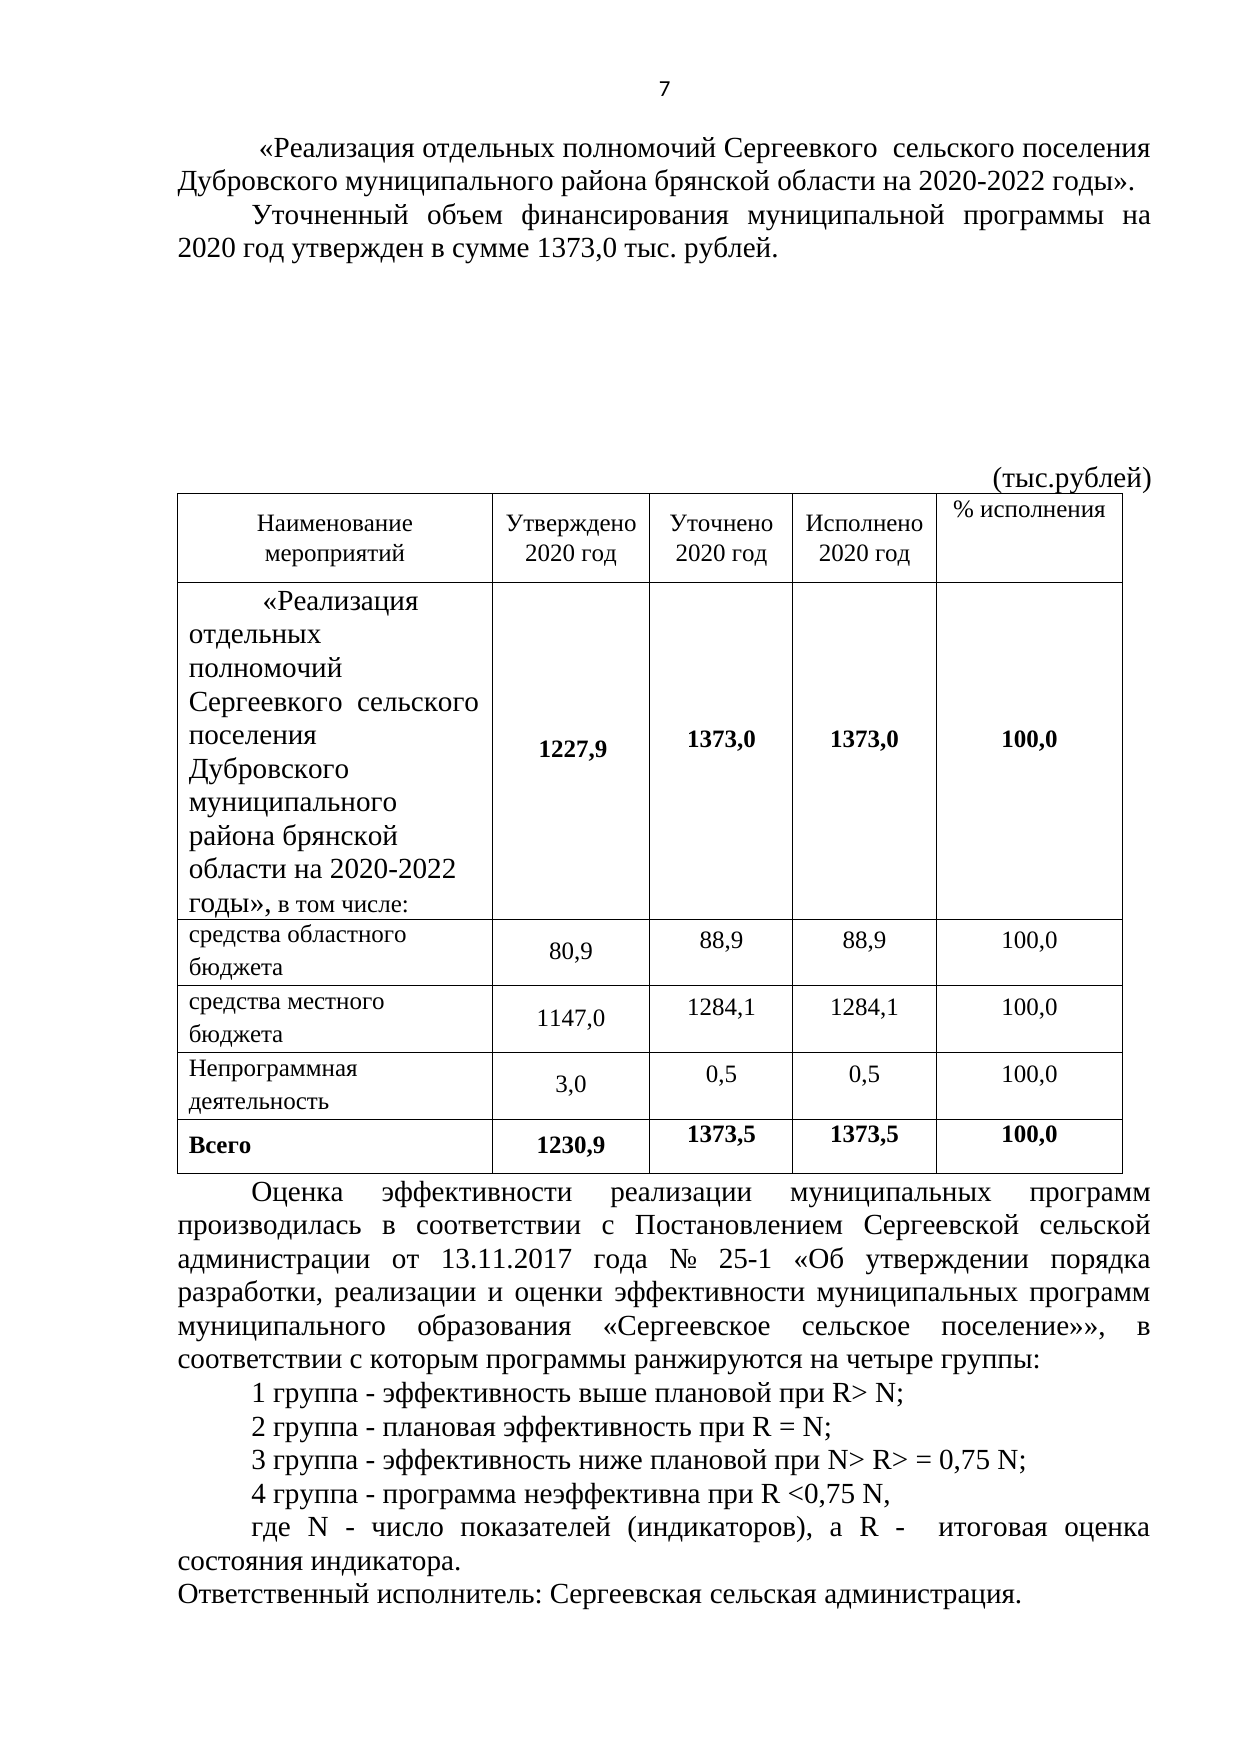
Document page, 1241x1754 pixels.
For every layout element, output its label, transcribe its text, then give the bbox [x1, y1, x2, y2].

table_cell 1230,9 [493, 1120, 649, 1173]
table_cell 88,9 [650, 920, 792, 985]
table_cell 100,0 [937, 1053, 1122, 1118]
table_cell 100,0 [937, 583, 1122, 918]
table_cell «Реализация отдельных полномочий Сергеевкого сельского поселения Дубровского муниципального района брянской области на 2020-2022 годы», в том числе: [178, 583, 492, 918]
table_cell 1373,0 [650, 583, 792, 918]
table_cell средства областного бюджета [178, 920, 492, 985]
text 4 группа - программа неэффективна при R <0,75 N, [177, 1476, 1152, 1509]
table_cell 1147,0 [493, 986, 649, 1052]
text (тыс.рублей) [177, 460, 1152, 493]
table_header Исполнено 2020 год [793, 494, 936, 582]
text Ответственный исполнитель: Сергеевская сельская администрация. [177, 1576, 1152, 1610]
table_cell средства местного бюджета [178, 986, 492, 1052]
text 1 группа - эффективность выше плановой при R> N; [177, 1375, 1152, 1409]
table_header Уточнено 2020 год [650, 494, 792, 582]
table_cell 88,9 [793, 920, 936, 985]
table_header Наименование мероприятий [178, 494, 492, 582]
text 3 группа - эффективность ниже плановой при N> R> = 0,75 N; [177, 1442, 1152, 1476]
text где N - число показателей (индикаторов), а R - итоговая оценка состояния индикатора. [177, 1509, 1152, 1576]
table_cell 0,5 [793, 1053, 936, 1118]
text Оценка эффективности реализации муниципальных программ производилась в соответствии с Постановлением Сергеевской сельской администрации от 13.11.2017 года № 25-1 «Об утверждении порядка разработки, реализации и оценки эффективности муниципальных программ муниципального образования «Сергеевское сельское поселение»», в соответствии с которым программы ранжируются на четыре группы: [177, 1174, 1152, 1375]
table_header Утверждено 2020 год [493, 494, 649, 582]
text «Реализация отдельных полномочий Сергеевкого сельского поселения Дубровского муниципального района брянской области на 2020-2022 годы». [177, 130, 1152, 197]
table_cell 100,0 [937, 920, 1122, 985]
table_cell 1373,5 [793, 1120, 936, 1173]
table_cell 1373,5 [650, 1120, 792, 1173]
table_cell 100,0 [937, 1120, 1122, 1173]
table_cell 100,0 [937, 986, 1122, 1052]
table_cell 3,0 [493, 1053, 649, 1118]
table_cell 1284,1 [793, 986, 936, 1052]
text 2 группа - плановая эффективность при R = N; [177, 1409, 1152, 1442]
table_cell Всего [178, 1120, 492, 1173]
table_cell 80,9 [493, 920, 649, 985]
table_cell Непрограммная деятельность [178, 1053, 492, 1118]
table_cell 1284,1 [650, 986, 792, 1052]
table_cell 0,5 [650, 1053, 792, 1118]
table_header % исполнения [937, 494, 1122, 582]
text Уточненный объем финансирования муниципальной программы на 2020 год утвержден в сумме 1373,0 тыс. рублей. [177, 197, 1152, 264]
table_cell 1227,9 [493, 583, 649, 918]
table_cell 1373,0 [793, 583, 936, 918]
